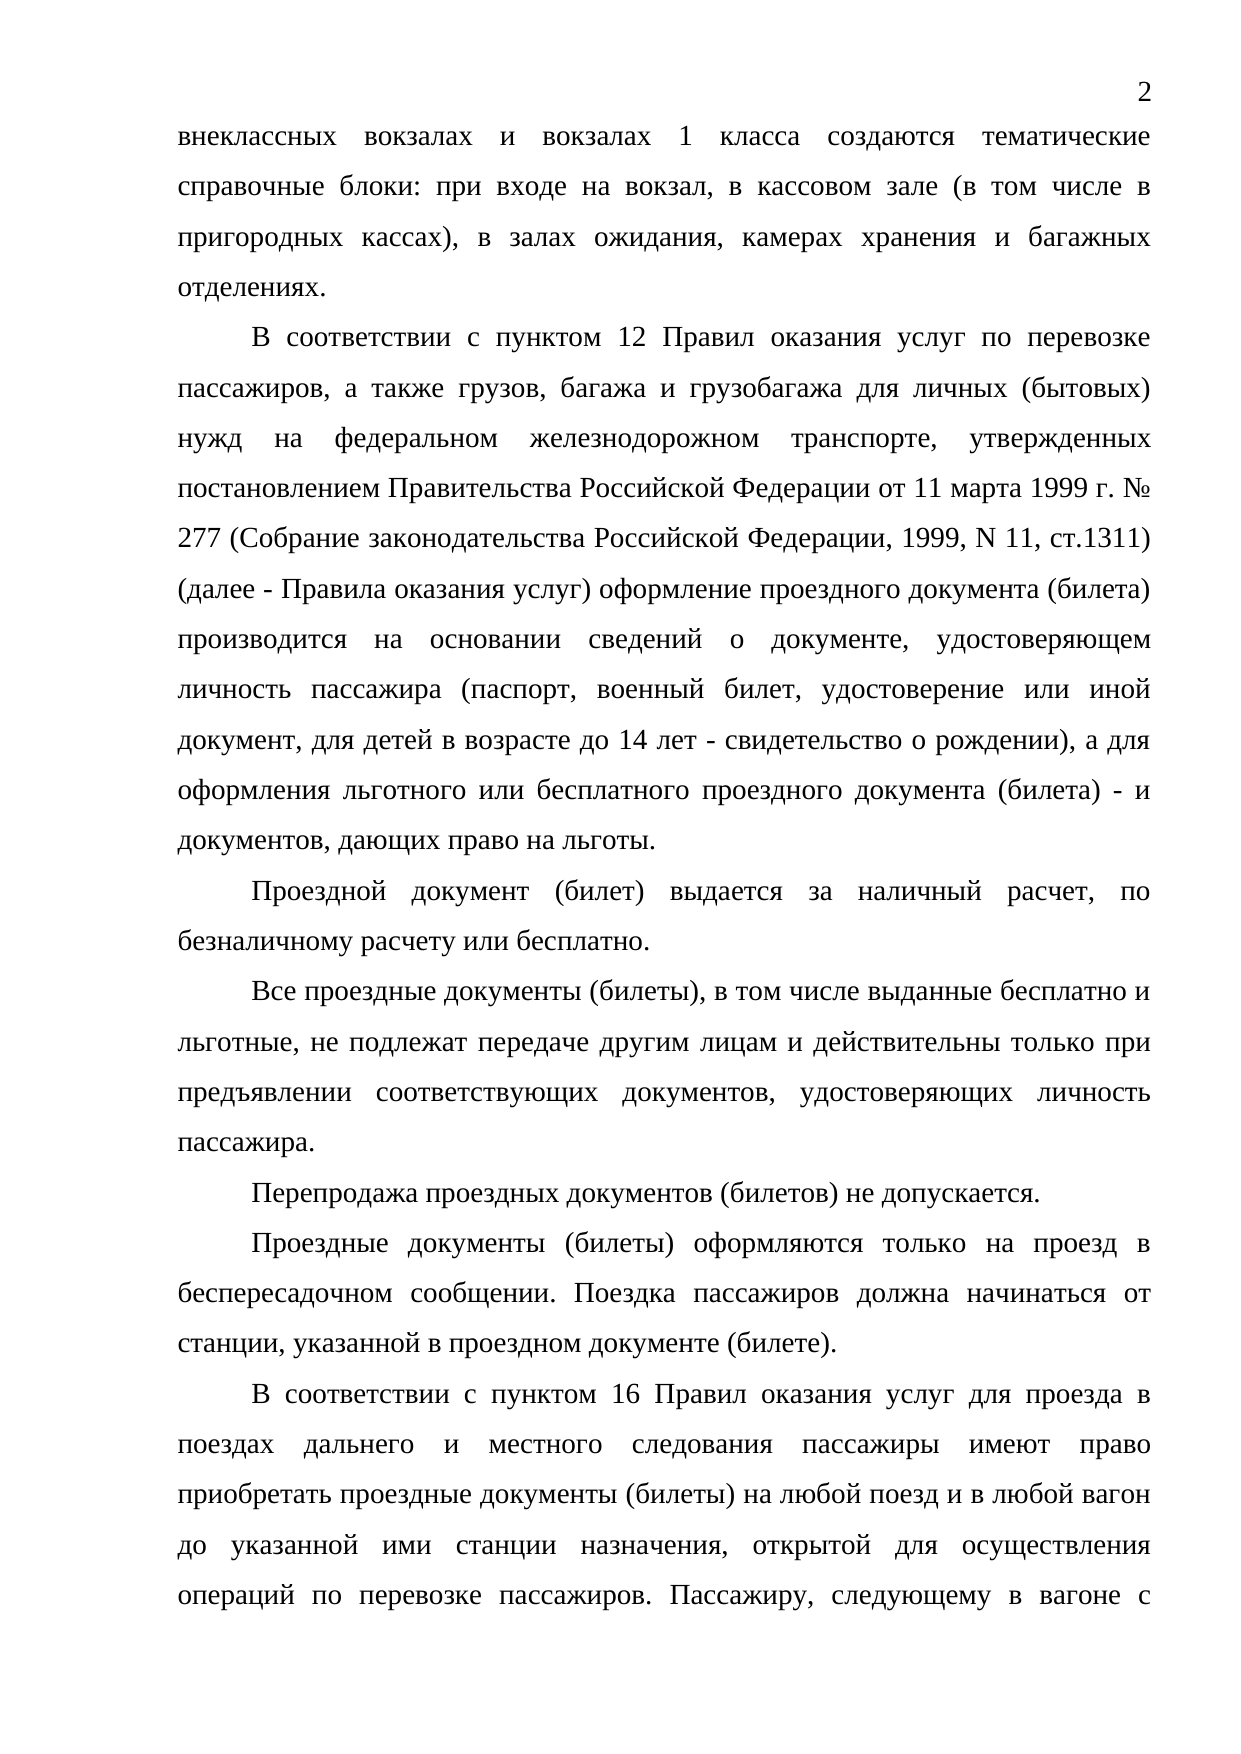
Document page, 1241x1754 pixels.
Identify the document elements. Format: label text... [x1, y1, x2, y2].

text Все проездные документы (билеты), в том числе выданные бесплатно и льготные, не подлежат передаче другим лицам и действительны только при предъявлении соответствующих документов, удостоверяющих личность пассажира. [177, 973, 1152, 1158]
text Перепродажа проездных документов (билетов) не допускается. [177, 1175, 1152, 1208]
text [177, 118, 1152, 303]
text Проездные документы (билеты) оформляются только на проезд в беспересадочном сообщении. Поездка пассажиров должна начинаться от станции, указанной в проездном документе (билете). [177, 1225, 1152, 1359]
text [177, 1376, 1152, 1611]
text Проездной документ (билет) выдается за наличный расчет, по безналичному расчету или бесплатно. [177, 873, 1152, 957]
text В соответствии с пунктом 12 Правил оказания услуг по перевозке пассажиров, а также грузов, багажа и грузобагажа для личных (бытовых) нужд на федеральном железнодорожном транспорте, утвержденных постановлением Правительства Российской Федерации от 11 марта 1999 г. № 277 (Собрание законодательства Российской Федерации, 1999, N 11, ст.1311) (далее - Правила оказания услуг) оформление проездного документа (билета) производится на основании сведений о документе, удостоверяющем личность пассажира (паспорт, военный билет, удостоверение или иной документ, для детей в возрасте до 14 лет - свидетельство о рождении), а для оформления льготного или бесплатного проездного документа (билета) - и документов, дающих право на льготы. [177, 319, 1152, 856]
